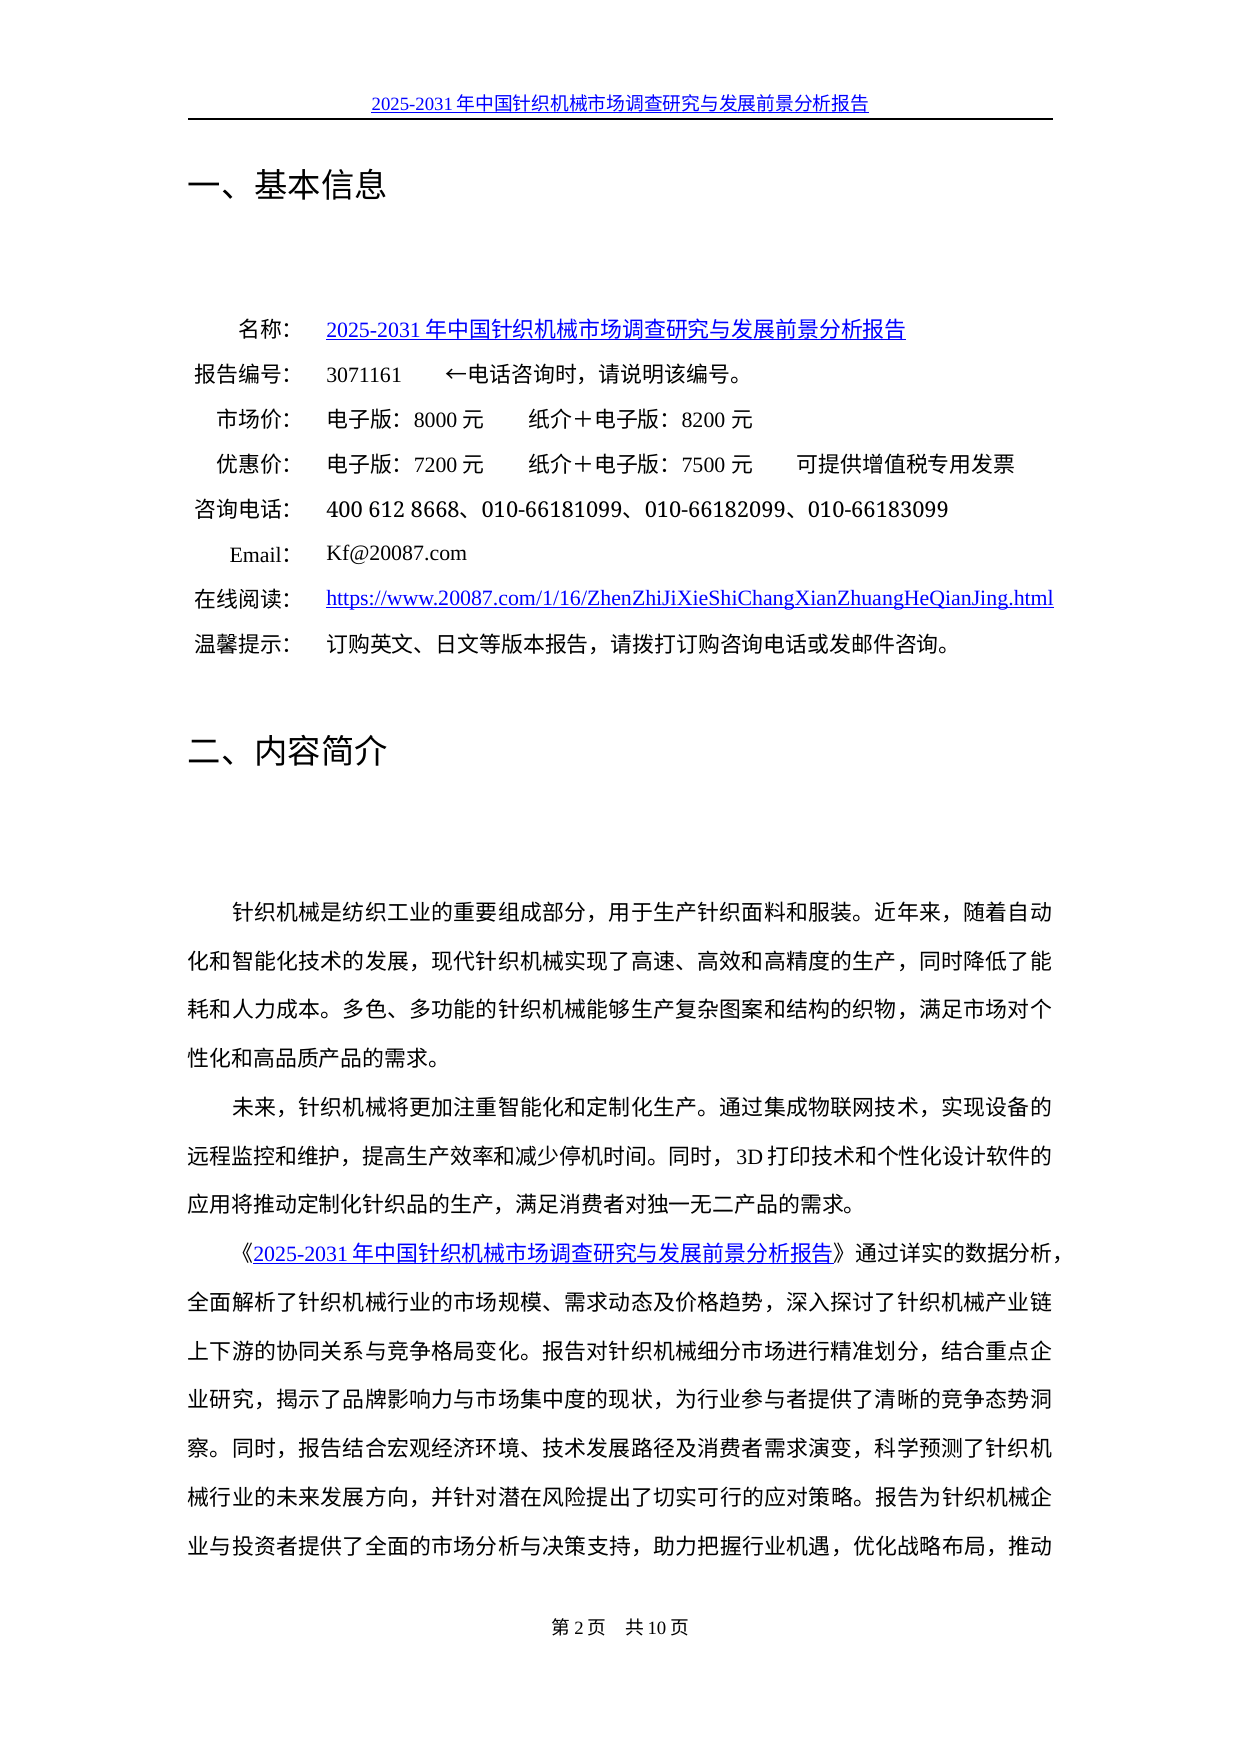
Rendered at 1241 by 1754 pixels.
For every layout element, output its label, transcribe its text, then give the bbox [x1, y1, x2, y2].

table_cell 报告编号： [167, 357, 315, 402]
table_cell 订购英文、日文等版本报告，请拨打订购咨询电话或发邮件咨询。 [315, 627, 1073, 672]
table_cell 3071161 ←电话咨询时，请说明该编号。 [315, 357, 1073, 402]
title 一、基本信息 [187, 150, 1053, 215]
table_cell 咨询电话： [167, 492, 315, 537]
table_cell Email： [167, 537, 315, 582]
table_cell [315, 582, 1073, 627]
table_cell 400 612 8668、010-66181099、010-66182099、010-66183099 [315, 492, 1073, 537]
table_cell 温馨提示： [167, 627, 315, 672]
table_header 名称： [167, 312, 315, 357]
table_cell 电子版：8000 元 纸介＋电子版：8200 元 [315, 402, 1073, 447]
table_header 2025-2031年中国针织机械市场调查研究与发展前景分析报告 [315, 312, 1073, 357]
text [187, 894, 1053, 1561]
table_cell 市场价： [167, 402, 315, 447]
title 二、内容简介 [187, 717, 1053, 782]
table_cell Kf@20087.com [315, 537, 1073, 582]
table_cell 优惠价： [167, 447, 315, 492]
table_cell 电子版：7200 元 纸介＋电子版：7500 元 可提供增值税专用发票 [315, 447, 1073, 492]
table_cell 在线阅读： [167, 582, 315, 627]
